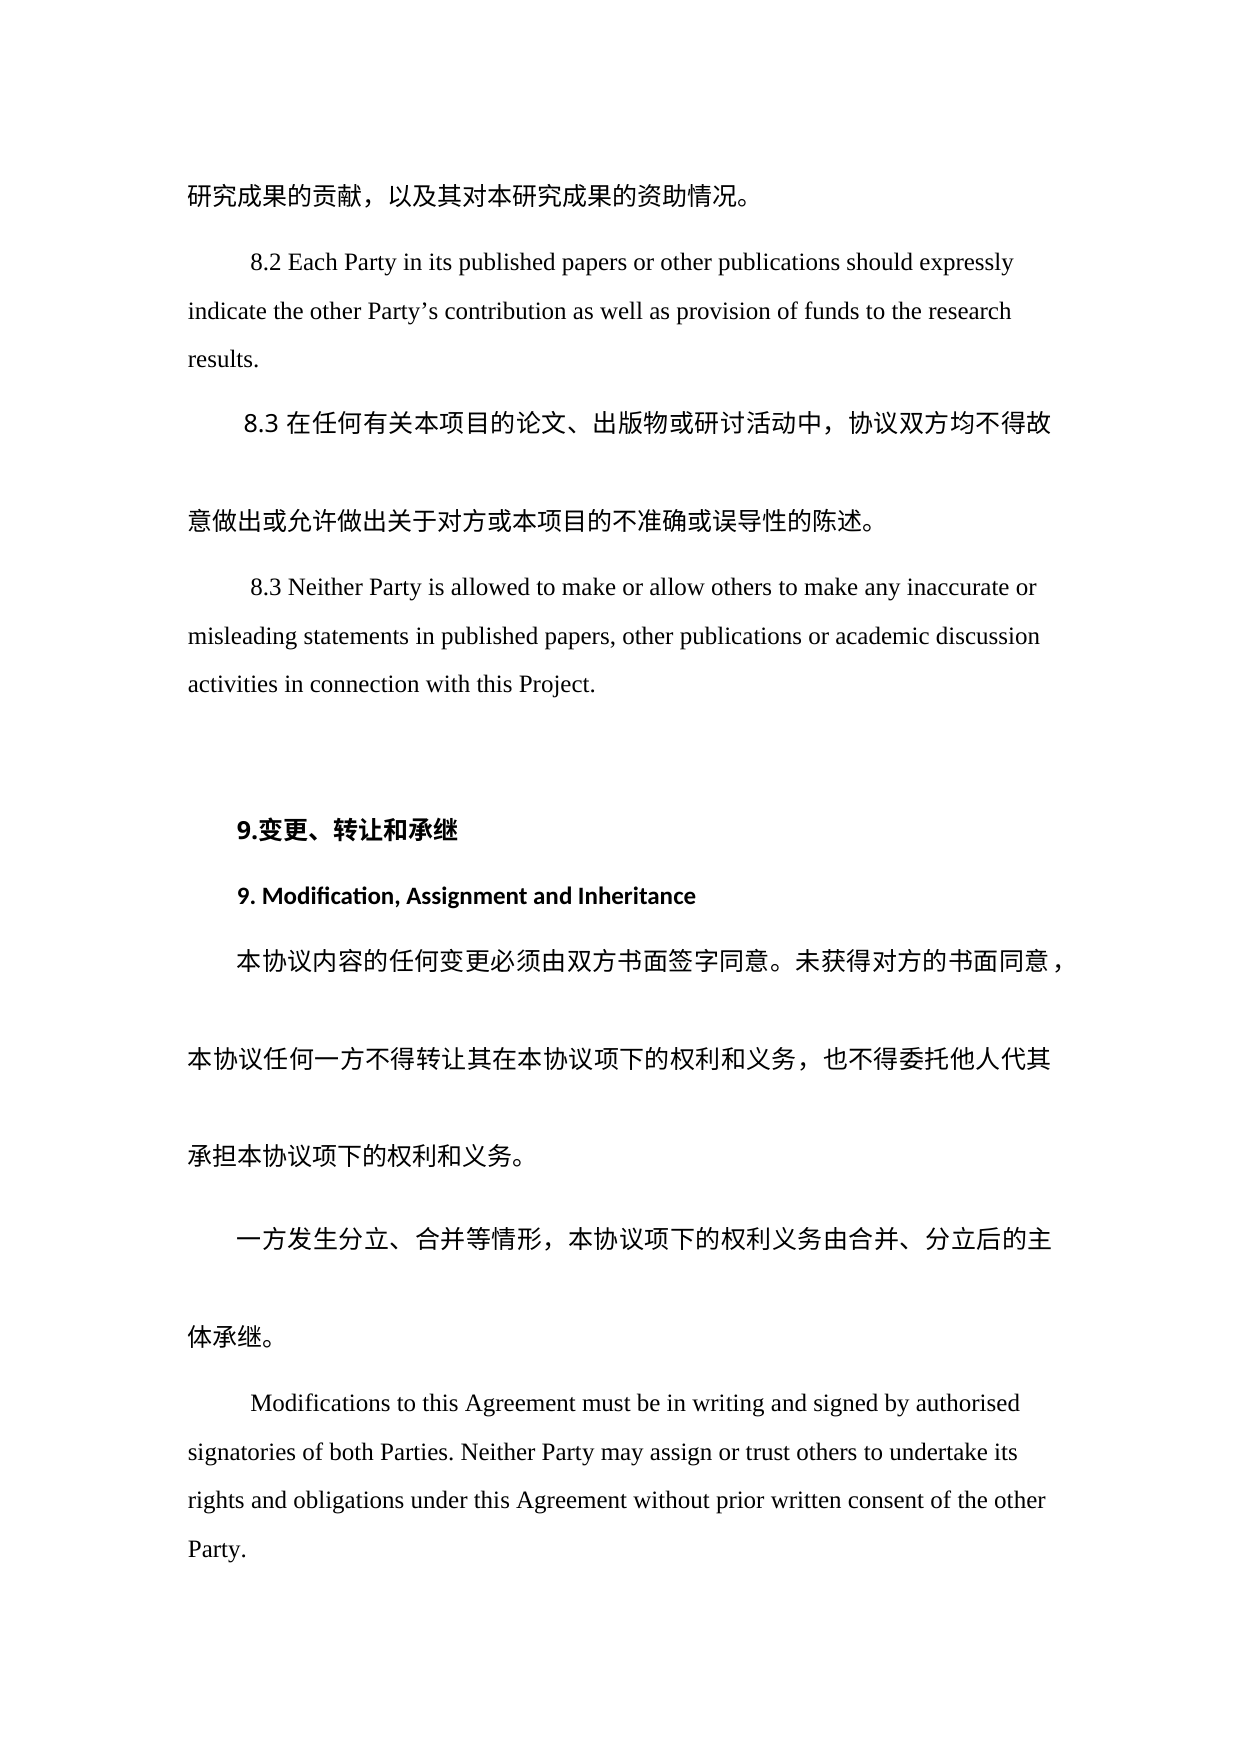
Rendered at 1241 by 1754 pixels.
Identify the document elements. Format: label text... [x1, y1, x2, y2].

text Modifications to this Agreement must be in writing and signed by authorised signatories of both Parties. Neither Party may assign or trust others to undertake its rights and obligations under this Agreement without prior written consent of the other Party. [188, 1386, 1053, 1565]
text 本协议内容的任何变更必须由双方书面签字同意。未获得对方的书面同意，本协议任何一方不得转让其在本协议项下的权利和义务，也不得委托他人代其承担本协议项下的权利和义务。 [187, 927, 1053, 1187]
text 9.变更、转让和承继 [187, 796, 1053, 861]
text 8.3 Neither Party is allowed to make or allow others to make any inaccurate or misleading statements in published papers, other publications or academic discussion activities in connection with this Project. [188, 570, 1053, 700]
text 8.2 Each Party in its published papers or other publications should expressly indicate the other Party’s contribution as well as provision of funds to the research results. [188, 245, 1053, 375]
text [187, 162, 1053, 227]
text 8.3 在任何有关本项目的论文、出版物或研讨活动中，协议双方均不得故意做出或允许做出关于对方或本项目的不准确或误导性的陈述。 [187, 389, 1053, 552]
text 9. Modification, Assignment and Inheritance [187, 879, 1053, 912]
text 一方发生分立、合并等情形，本协议项下的权利义务由合并、分立后的主体承继。 [187, 1205, 1053, 1368]
